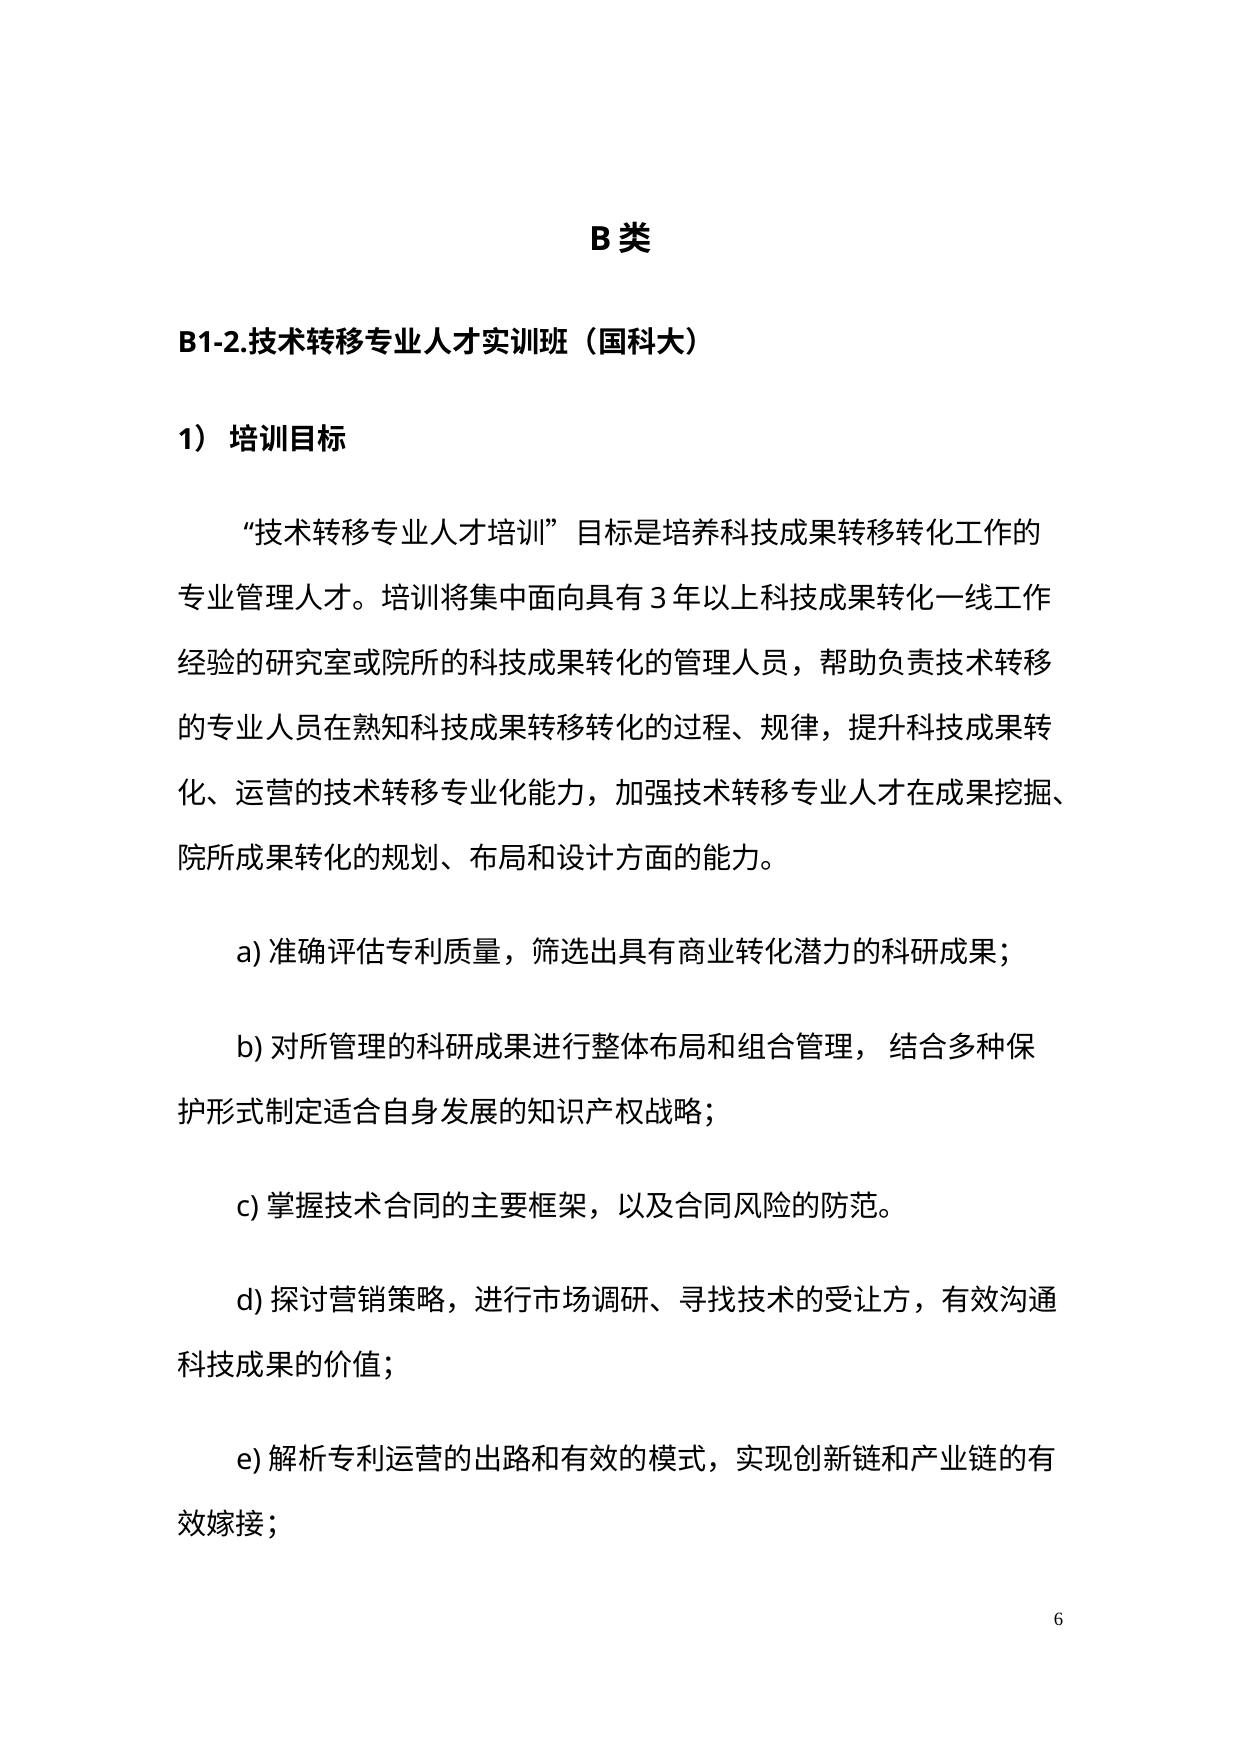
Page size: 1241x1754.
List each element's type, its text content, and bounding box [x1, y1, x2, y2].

text d) 探讨营销策略，进行市场调研、寻找技术的受让方，有效沟通科技成果的价值； [177, 1265, 1063, 1395]
subtitle B1-2.技术转移专业人才实训班（国科大） [177, 307, 1063, 372]
text a) 准确评估专利质量，筛选出具有商业转化潜力的科研成果； [177, 918, 1063, 983]
text c) 掌握技术合同的主要框架，以及合同风险的防范。 [177, 1171, 1063, 1236]
text “技术转移专业人才培训”目标是培养科技成果转移转化工作的专业管理人才。培训将集中面向具有3年以上科技成果转化一线工作经验的研究室或院所的科技成果转化的管理人员，帮助负责技术转移的专业人员在熟知科技成果转移转化的过程、规律，提升科技成果转化、运营的技术转移专业化能力，加强技术转移专业人才在成果挖掘、院所成果转化的规划、布局和设计方面的能力。 [177, 499, 1063, 889]
text e) 解析专利运营的出路和有效的模式，实现创新链和产业链的有效嫁接； [177, 1424, 1063, 1554]
text b) 对所管理的科研成果进行整体布局和组合管理， 结合多种保护形式制定适合自身发展的知识产权战略； [177, 1012, 1063, 1142]
title B类 [177, 203, 1063, 268]
text 1） 培训目标 [177, 404, 1063, 469]
